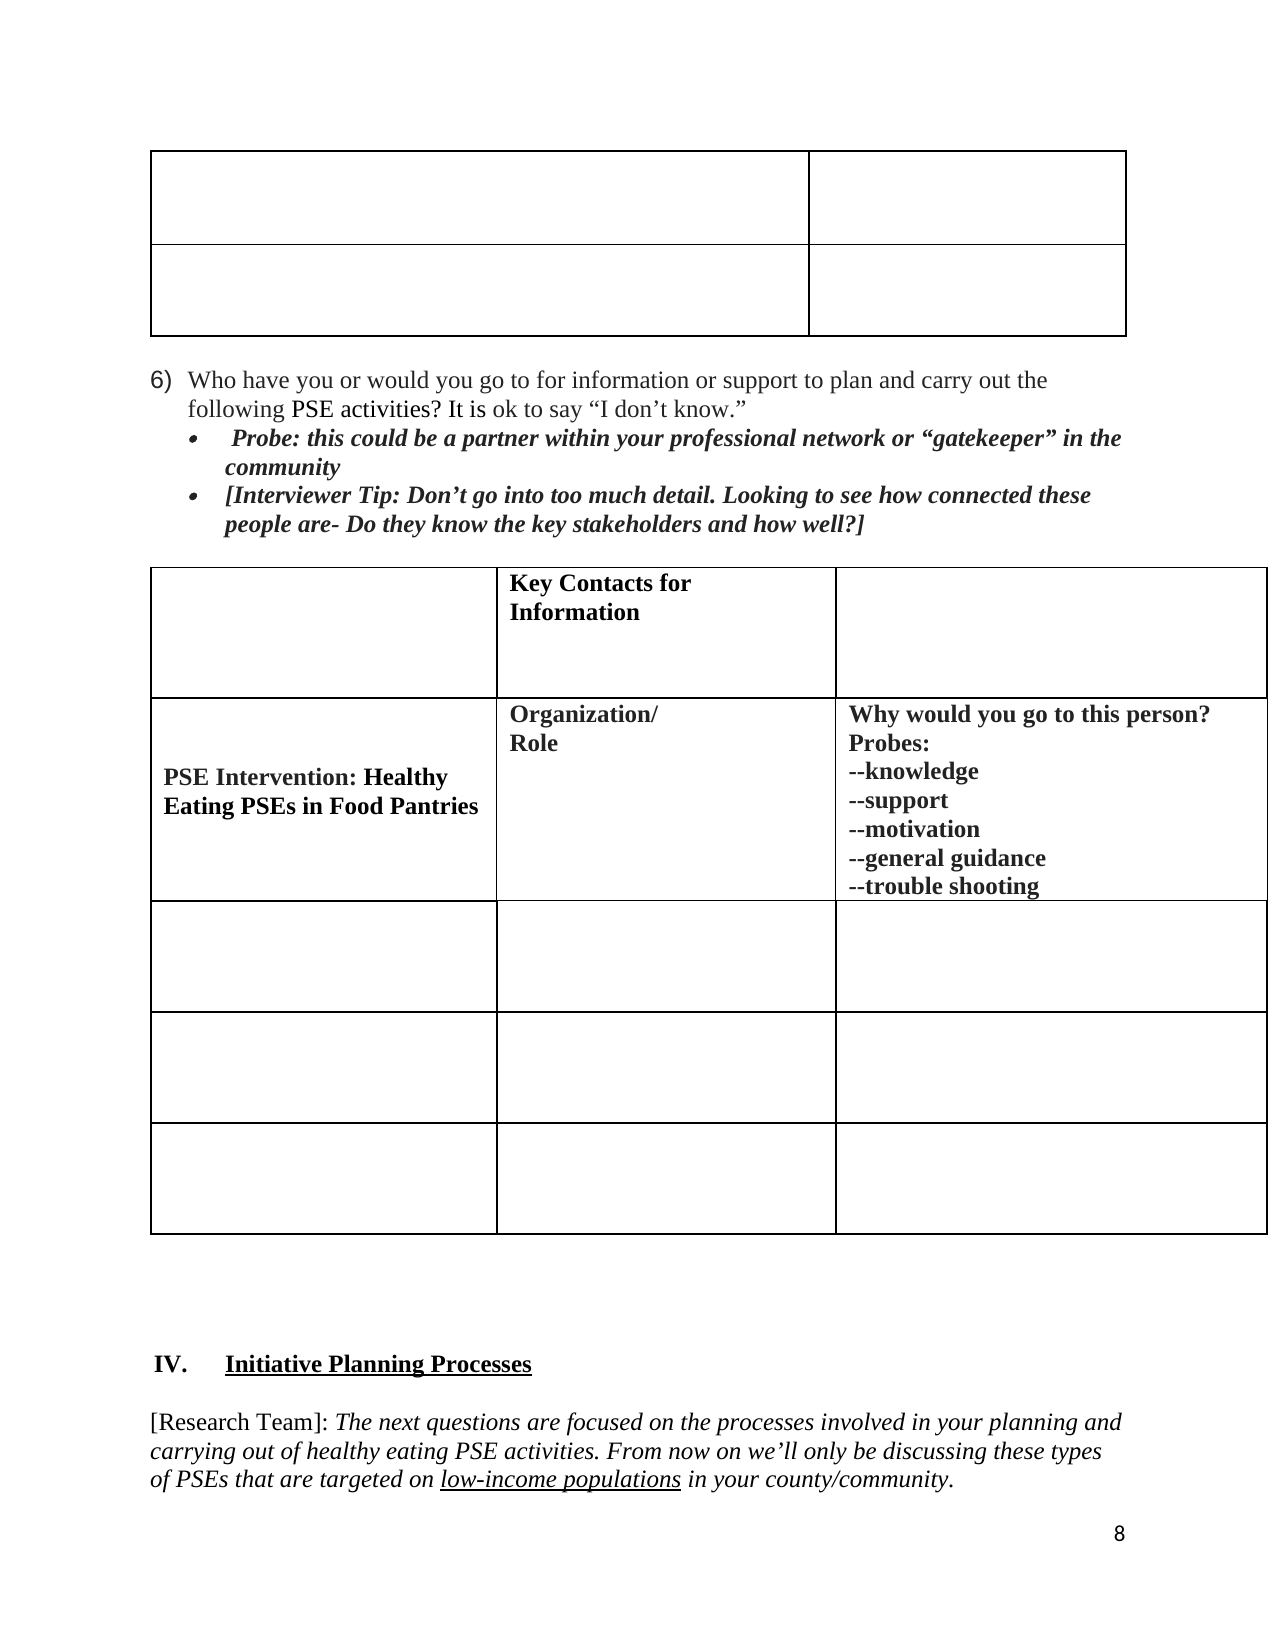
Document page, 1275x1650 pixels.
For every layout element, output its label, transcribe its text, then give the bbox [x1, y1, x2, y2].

table_cell [152, 1124, 496, 1233]
table_cell [152, 152, 808, 243]
table_cell Why would you go to this person? Probes: --knowledge --support --motivation --general guidance --trouble shooting [836, 699, 1267, 900]
table_cell [152, 1013, 496, 1122]
table_cell [810, 152, 1125, 243]
table_cell [837, 1013, 1266, 1122]
table_cell PSE Intervention: Healthy Eating PSEs in Food Pantries [152, 699, 496, 900]
list Probe: this could be a partner within your professional network or “gatekeeper” in the community [187, 423, 1125, 480]
table_header [837, 568, 1266, 697]
table_cell [498, 1013, 835, 1122]
table_cell [837, 1124, 1266, 1233]
table_cell [152, 245, 808, 335]
table_cell [810, 245, 1125, 335]
table_cell [837, 901, 1266, 1011]
table_cell [498, 901, 835, 1011]
list Initiative Planning Processes [187, 1349, 1125, 1378]
text [Research Team]: The next questions are focused on the processes involved in your planning and carrying out of healthy eating PSE activities. From now on we’ll only be discussing these types of PSEs that are targeted on low-income populations in your county/community. [150, 1407, 1125, 1493]
table_cell Organization/ Role [497, 699, 835, 900]
table_header Key Contacts for Information [498, 568, 835, 697]
table_cell [152, 902, 496, 1011]
list [Interviewer Tip: Don’t go into too much detail. Looking to see how connected these people are- Do they know the key stakeholders and how well?] [187, 480, 1125, 538]
table_header [152, 568, 496, 697]
table_cell [498, 1124, 835, 1233]
list Who have you or would you go to for information or support to plan and carry out the following PSE activities? It is ok to say “I don’t know.” [150, 365, 1125, 423]
